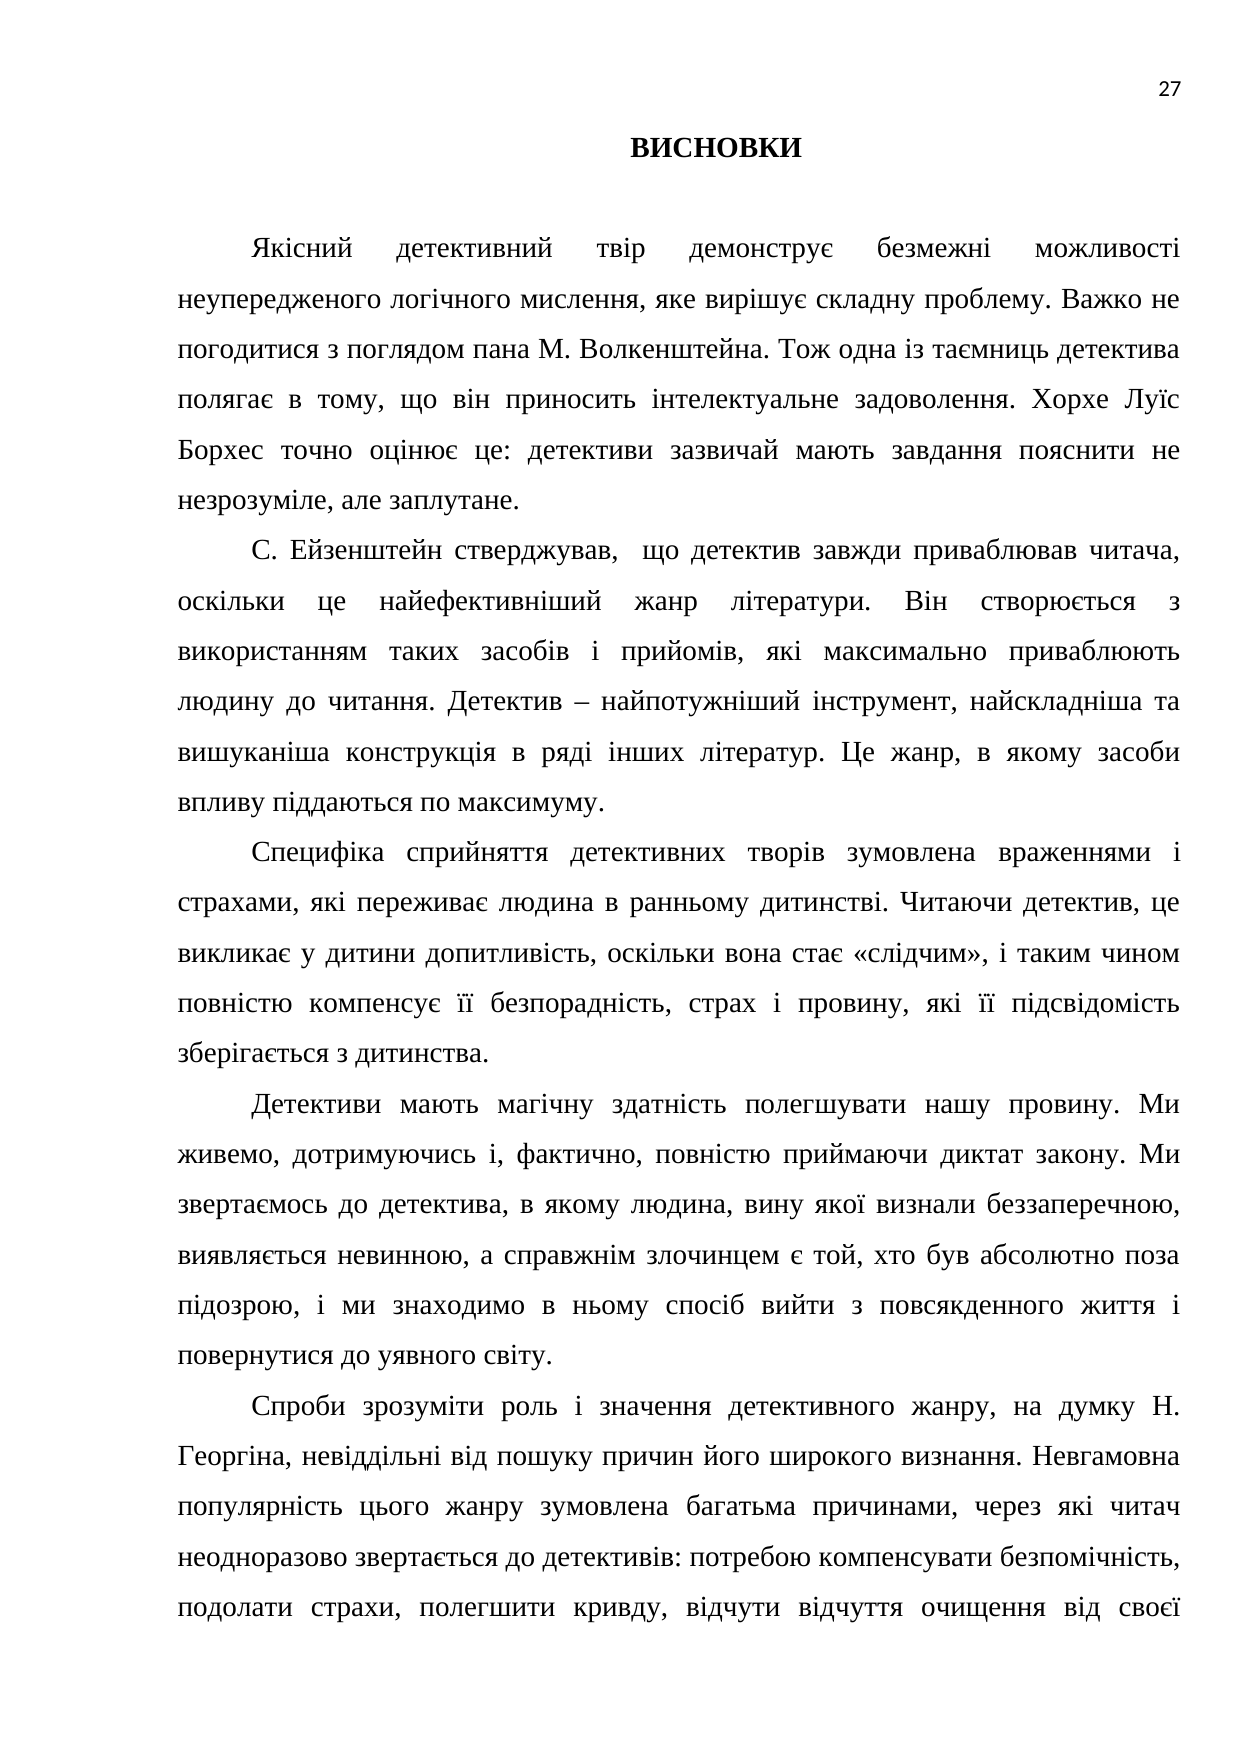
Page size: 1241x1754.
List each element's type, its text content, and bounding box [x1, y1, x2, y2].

text Специфіка сприйняття детективних творів зумовлена ​​враженнями і страхами, які переживає людина в ранньому дитинстві. Читаючи детектив, це викликає у дитини допитливість, оскільки вона стає «слідчим», і таким чином повністю компенсує її безпорадність, страх і провину, які її підсвідомість зберігається з дитинства. [177, 834, 1181, 1069]
text ВИСНОВКИ [177, 130, 1181, 163]
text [177, 1388, 1181, 1622]
text Детективи мають магічну здатність полегшувати нашу провину. Ми живемо, дотримуючись і, фактично, повністю приймаючи диктат закону. Ми звертаємось до детектива, в якому людина, вину якої визнали беззаперечною, виявляється невинною, а справжнім злочинцем є той, хто був абсолютно поза підозрою, і ми знаходимо в ньому спосіб вийти з повсякденного життя і повернутися до уявного світу. [177, 1086, 1181, 1371]
text Якісний детективний твір демонструє безмежні можливості неупередженого логічного мислення, яке вирішує складну проблему. Важко не погодитися з поглядом пана М. Волкенштейна. Тож одна із таємниць детектива полягає в тому, що він приносить інтелектуальне задоволення. Хорхе Луїс Борхес точно оцінює це: детективи зазвичай мають завдання пояснити не незрозуміле, але заплутане. [177, 231, 1181, 516]
text С. Ейзенштейн стверджував, що детектив завжди приваблював читача, оскільки це найефективніший жанр літератури. Він створюється з використанням таких засобів і прийомів, які максимально приваблюють людину до читання. Детектив – найпотужніший інструмент, найскладніша та вишуканіша конструкція в ряді інших літератур. Це жанр, в якому засоби впливу піддаються по максимуму. [177, 532, 1181, 817]
